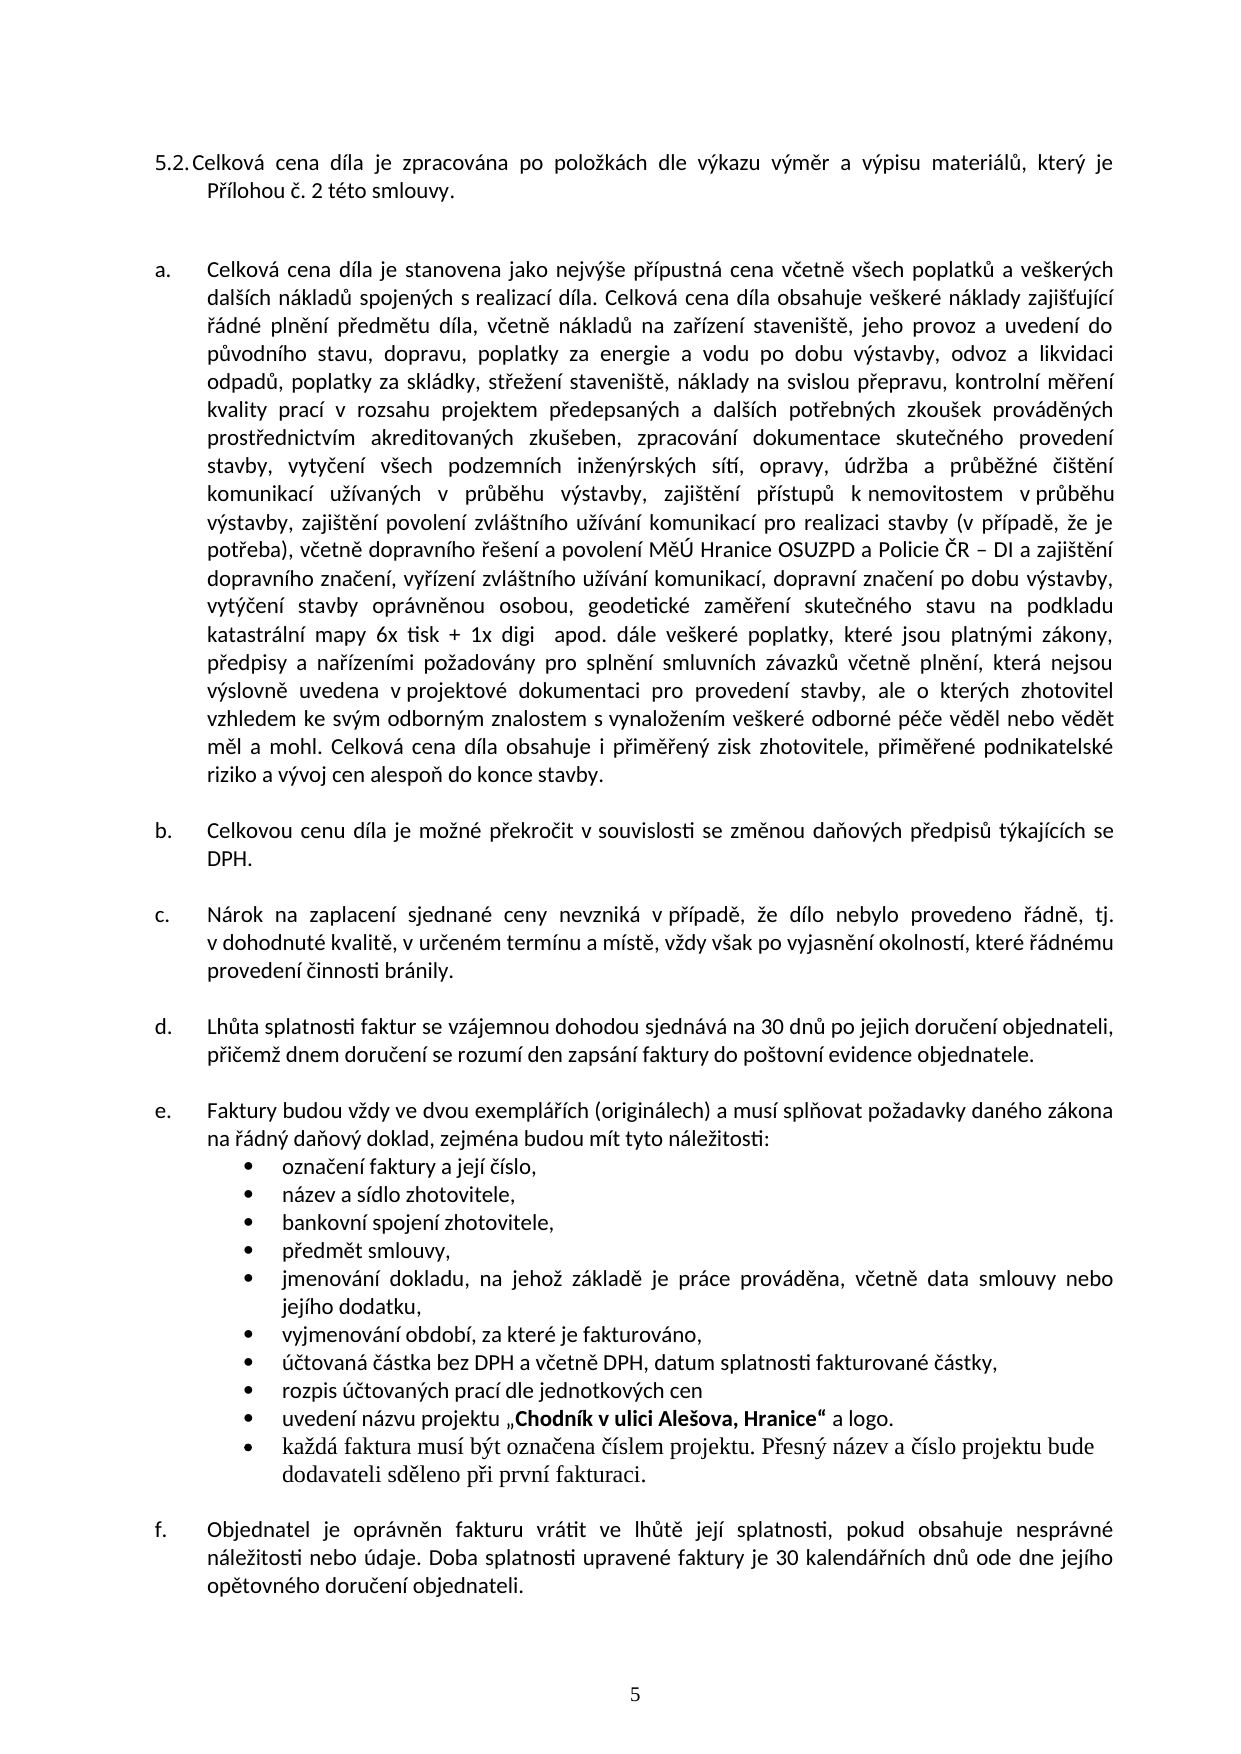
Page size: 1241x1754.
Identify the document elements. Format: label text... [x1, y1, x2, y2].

list uvedení názvu projektu „Chodník v ulici Alešova, Hranice“ a logo. [244, 1404, 1115, 1432]
list předmět smlouvy, [244, 1236, 1115, 1264]
list Lhůta splatnosti faktur se vzájemnou dohodou sjednává na 30 dnů po jejich doručení objednateli, přičemž dnem doručení se rozumí den zapsání faktury do poštovní evidence objednatele. [154, 1012, 1115, 1068]
list vyjmenování období, za které je fakturováno, [244, 1320, 1115, 1348]
list každá faktura musí být označena číslem projektu. Přesný název a číslo projektu bude dodavateli sděleno při první fakturaci. [244, 1432, 1122, 1487]
list rozpis účtovaných prací dle jednotkových cen [244, 1376, 1115, 1404]
list Objednatel je oprávněn fakturu vrátit ve lhůtě její splatnosti, pokud obsahuje nesprávné náležitosti nebo údaje. Doba splatnosti upravené faktury je 30 kalendářních dnů ode dne jejího opětovného doručení objednateli. [154, 1516, 1115, 1599]
list název a sídlo zhotovitele, [244, 1180, 1115, 1208]
list Nárok na zaplacení sjednané ceny nevzniká v případě, že dílo nebylo provedeno řádně, tj. v dohodnuté kvalitě, v určeném termínu a místě, vždy však po vyjasnění okolností, které řádnému provedení činnosti bránily. [154, 900, 1115, 984]
list Celková cena díla je zpracována po položkách dle výkazu výměr a výpisu materiálů, který je Přílohou č. 2 této smlouvy. [154, 148, 1115, 204]
list Celková cena díla je stanovena jako nejvýše přípustná cena včetně všech poplatků a veškerých dalších nákladů spojených s realizací díla. Celková cena díla obsahuje veškeré náklady zajišťující řádné plnění předmětu díla, včetně nákladů na zařízení staveniště, jeho provoz a uvedení do původního stavu, dopravu, poplatky za energie a vodu po dobu výstavby, odvoz a likvidaci odpadů, poplatky za skládky, střežení staveniště, náklady na svislou přepravu, kontrolní měření kvality prací v rozsahu projektem předepsaných a dalších potřebných zkoušek prováděných prostřednictvím akreditovaných zkušeben, zpracování dokumentace skutečného provedení stavby, vytyčení všech podzemních inženýrských sítí, opravy, údržba a průběžné čištění komunikací užívaných v průběhu výstavby, zajištění přístupů k nemovitostem v průběhu výstavby, zajištění povolení zvláštního užívání komunikací pro realizaci stavby (v případě, že je potřeba), včetně dopravního řešení a povolení MěÚ Hranice OSUZPD a Policie ČR – DI a zajištění dopravního značení, vyřízení zvláštního užívání komunikací, dopravní značení po dobu výstavby, vytýčení stavby oprávněnou osobou, geodetické zaměření skutečného stavu na podkladu katastrální mapy 6x tisk + 1x digi apod. dále veškeré poplatky, které jsou platnými zákony, předpisy a nařízeními požadovány pro splnění smluvních závazků včetně plnění, která nejsou výslovně uvedena v projektové dokumentaci pro provedení stavby, ale o kterých zhotovitel vzhledem ke svým odborným znalostem s vynaložením veškeré odborné péče věděl nebo vědět měl a mohl. Celková cena díla obsahuje i přiměřený zisk zhotovitele, přiměřené podnikatelské riziko a vývoj cen alespoň do konce stavby. [154, 255, 1115, 788]
list účtovaná částka bez DPH a včetně DPH, datum splatnosti fakturované částky, [244, 1348, 1115, 1376]
list Celkovou cenu díla je možné překročit v souvislosti se změnou daňových předpisů týkajících se DPH. [154, 816, 1115, 872]
list označení faktury a její číslo, [244, 1152, 1115, 1180]
list bankovní spojení zhotovitele, [244, 1208, 1115, 1236]
list Faktury budou vždy ve dvou exemplářích (originálech) a musí splňovat požadavky daného zákona na řádný daňový doklad, zejména budou mít tyto náležitosti: [154, 1096, 1115, 1152]
list jmenování dokladu, na jehož základě je práce prováděna, včetně data smlouvy nebo jejího dodatku, [244, 1264, 1115, 1320]
